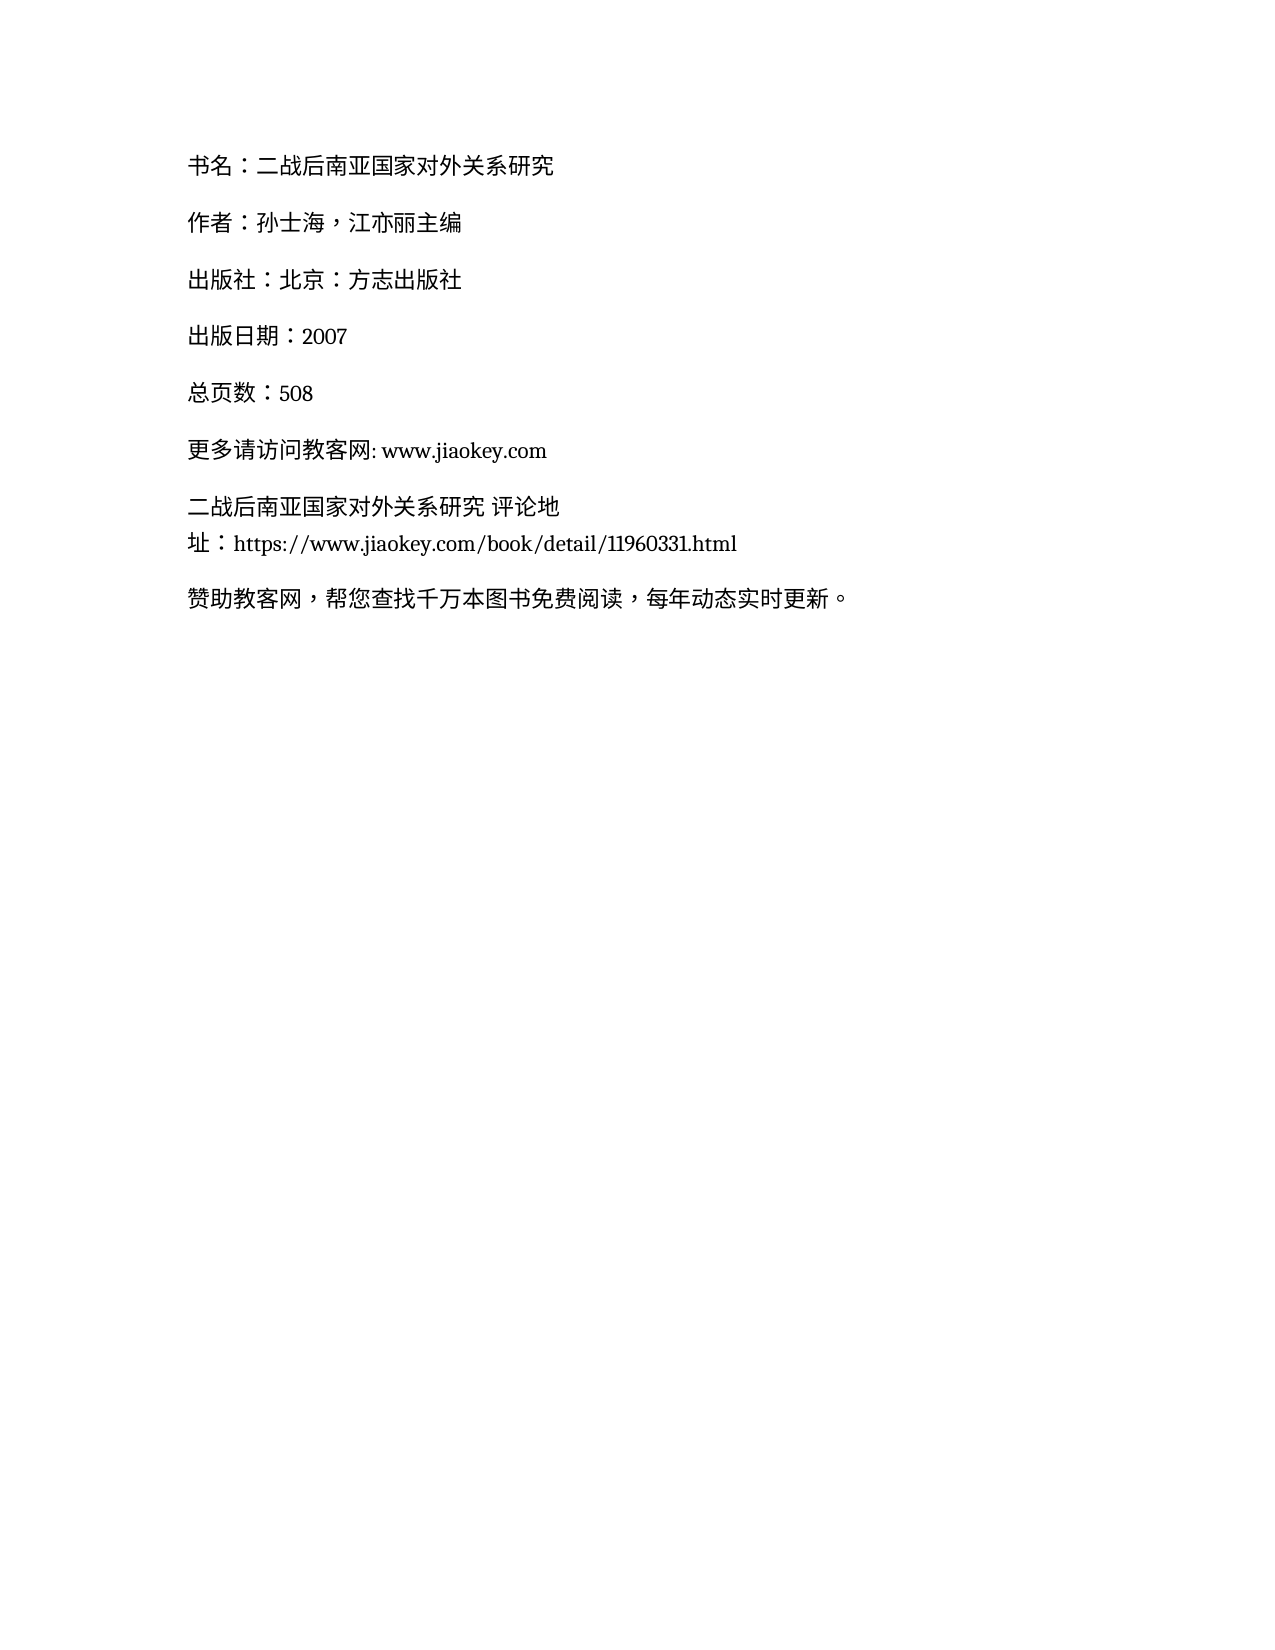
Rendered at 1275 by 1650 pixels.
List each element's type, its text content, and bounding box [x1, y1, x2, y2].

text 总页数：508 [187, 377, 1087, 408]
text 作者：孙士海，江亦丽主编 [187, 207, 1087, 238]
text 更多请访问教客网: www.jiaokey.com [187, 434, 1087, 465]
text 二战后南亚国家对外关系研究 评论地址：https://www.jiaokey.com/book/detail/11960331.html [187, 491, 1087, 558]
text 赞助教客网，帮您查找千万本图书免费阅读，每年动态实时更新。 [187, 583, 1087, 614]
text 书名：二战后南亚国家对外关系研究 [187, 150, 1087, 181]
text 出版社：北京：方志出版社 [187, 263, 1087, 295]
text 出版日期：2007 [187, 320, 1087, 352]
